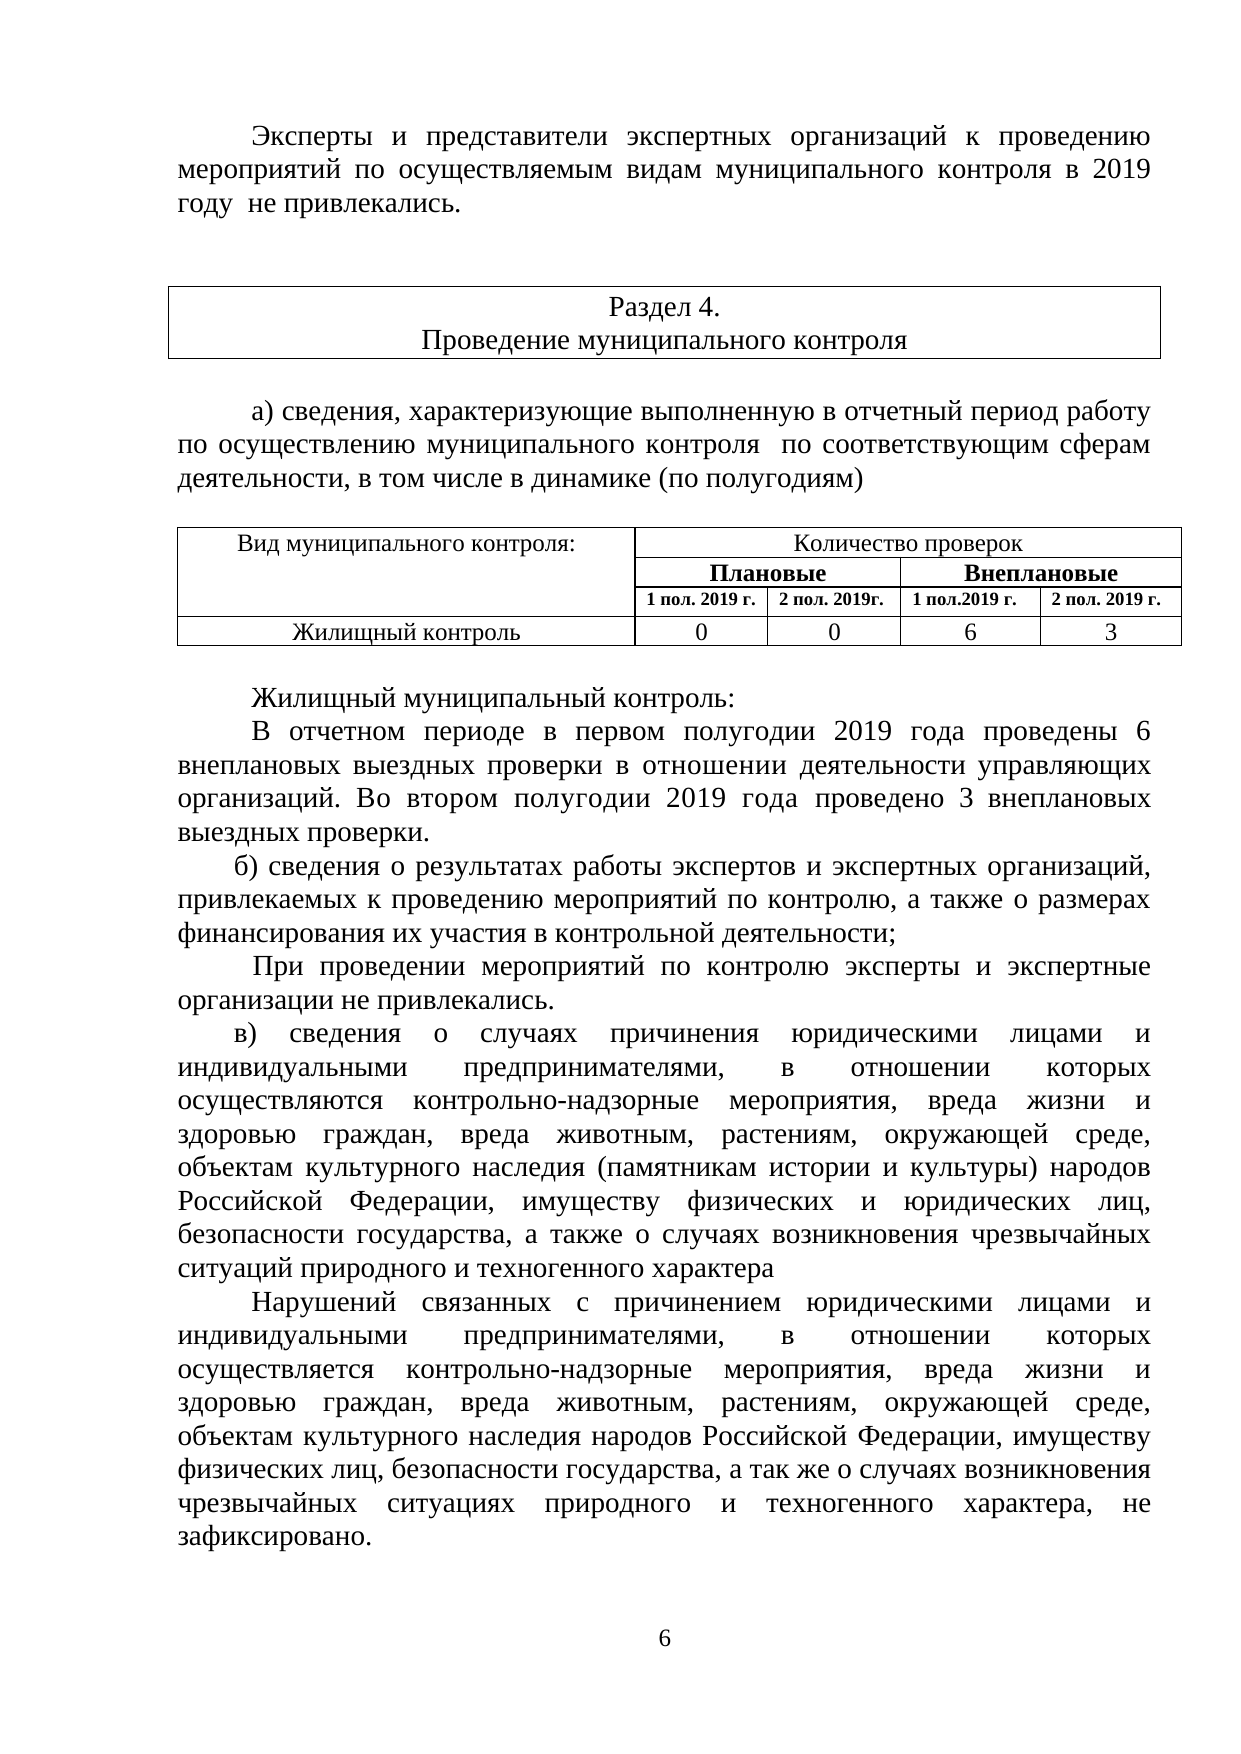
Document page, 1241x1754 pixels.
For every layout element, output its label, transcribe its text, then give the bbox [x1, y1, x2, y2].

table_cell Плановые [636, 558, 900, 586]
text Проведение муниципального контроля [169, 319, 1160, 358]
table_cell 3 [1041, 617, 1181, 645]
text При проведении мероприятий по контролю эксперты и экспертные организации не привлекались. [177, 948, 1152, 1015]
table_cell Внеплановые [901, 558, 1181, 586]
table_header Вид муниципального контроля: [178, 528, 634, 616]
text Жилищный муниципальный контроль: [177, 680, 1152, 713]
text а) сведения, характеризующие выполненную в отчетный период работу по осуществлению муниципального контроля по соответствующим сферам деятельности, в том числе в динамике (по полугодиям) [177, 393, 1152, 493]
table_cell 6 [901, 617, 1040, 645]
table_cell 1 пол.2019 г. [901, 588, 1040, 616]
text Эксперты и представители экспертных организаций к проведению мероприятий по осуществляемым видам муниципального контроля в 2019 году не привлекались. [177, 118, 1152, 219]
table_cell Жилищный контроль [178, 617, 634, 645]
text Нарушений связанных с причинением юридическими лицами и индивидуальными предпринимателями, в отношении которых осуществляется контрольно-надзорные мероприятия, вреда жизни и здоровью граждан, вреда животным, растениям, окружающей среде, объектам культурного наследия народов Российской Федерации, имуществу физических лиц, безопасности государства, а так же о случаях возникновения чрезвычайных ситуациях природного и техногенного характера, не зафиксировано. [177, 1284, 1152, 1552]
table_cell 1 пол. 2019 г. [636, 588, 767, 616]
table_cell 0 [768, 617, 900, 645]
table_cell 2 пол. 2019 г. [1041, 588, 1181, 616]
table_cell 2 пол. 2019г. [768, 588, 900, 616]
table_cell 0 [636, 617, 767, 645]
text Раздел 4. [169, 287, 1160, 319]
text В отчетном периоде в первом полугодии 2019 года проведены 6 внеплановых выездных проверки в отношении деятельности управляющих организаций. Во втором полугодии 2019 года проведено 3 внеплановых выездных проверки. [177, 713, 1152, 848]
text в) сведения о случаях причинения юридическими лицами и индивидуальными предпринимателями, в отношении которых осуществляются контрольно-надзорные мероприятия, вреда жизни и здоровью граждан, вреда животным, растениям, окружающей среде, объектам культурного наследия (памятникам истории и культуры) народов Российской Федерации, имуществу физических и юридических лиц, безопасности государства, а также о случаях возникновения чрезвычайных ситуаций природного и техногенного характера [177, 1015, 1152, 1284]
text б) сведения о результатах работы экспертов и экспертных организаций, привлекаемых к проведению мероприятий по контролю, а также о размерах финансирования их участия в контрольной деятельности; [177, 848, 1152, 948]
table_header Количество проверок [636, 528, 1181, 557]
